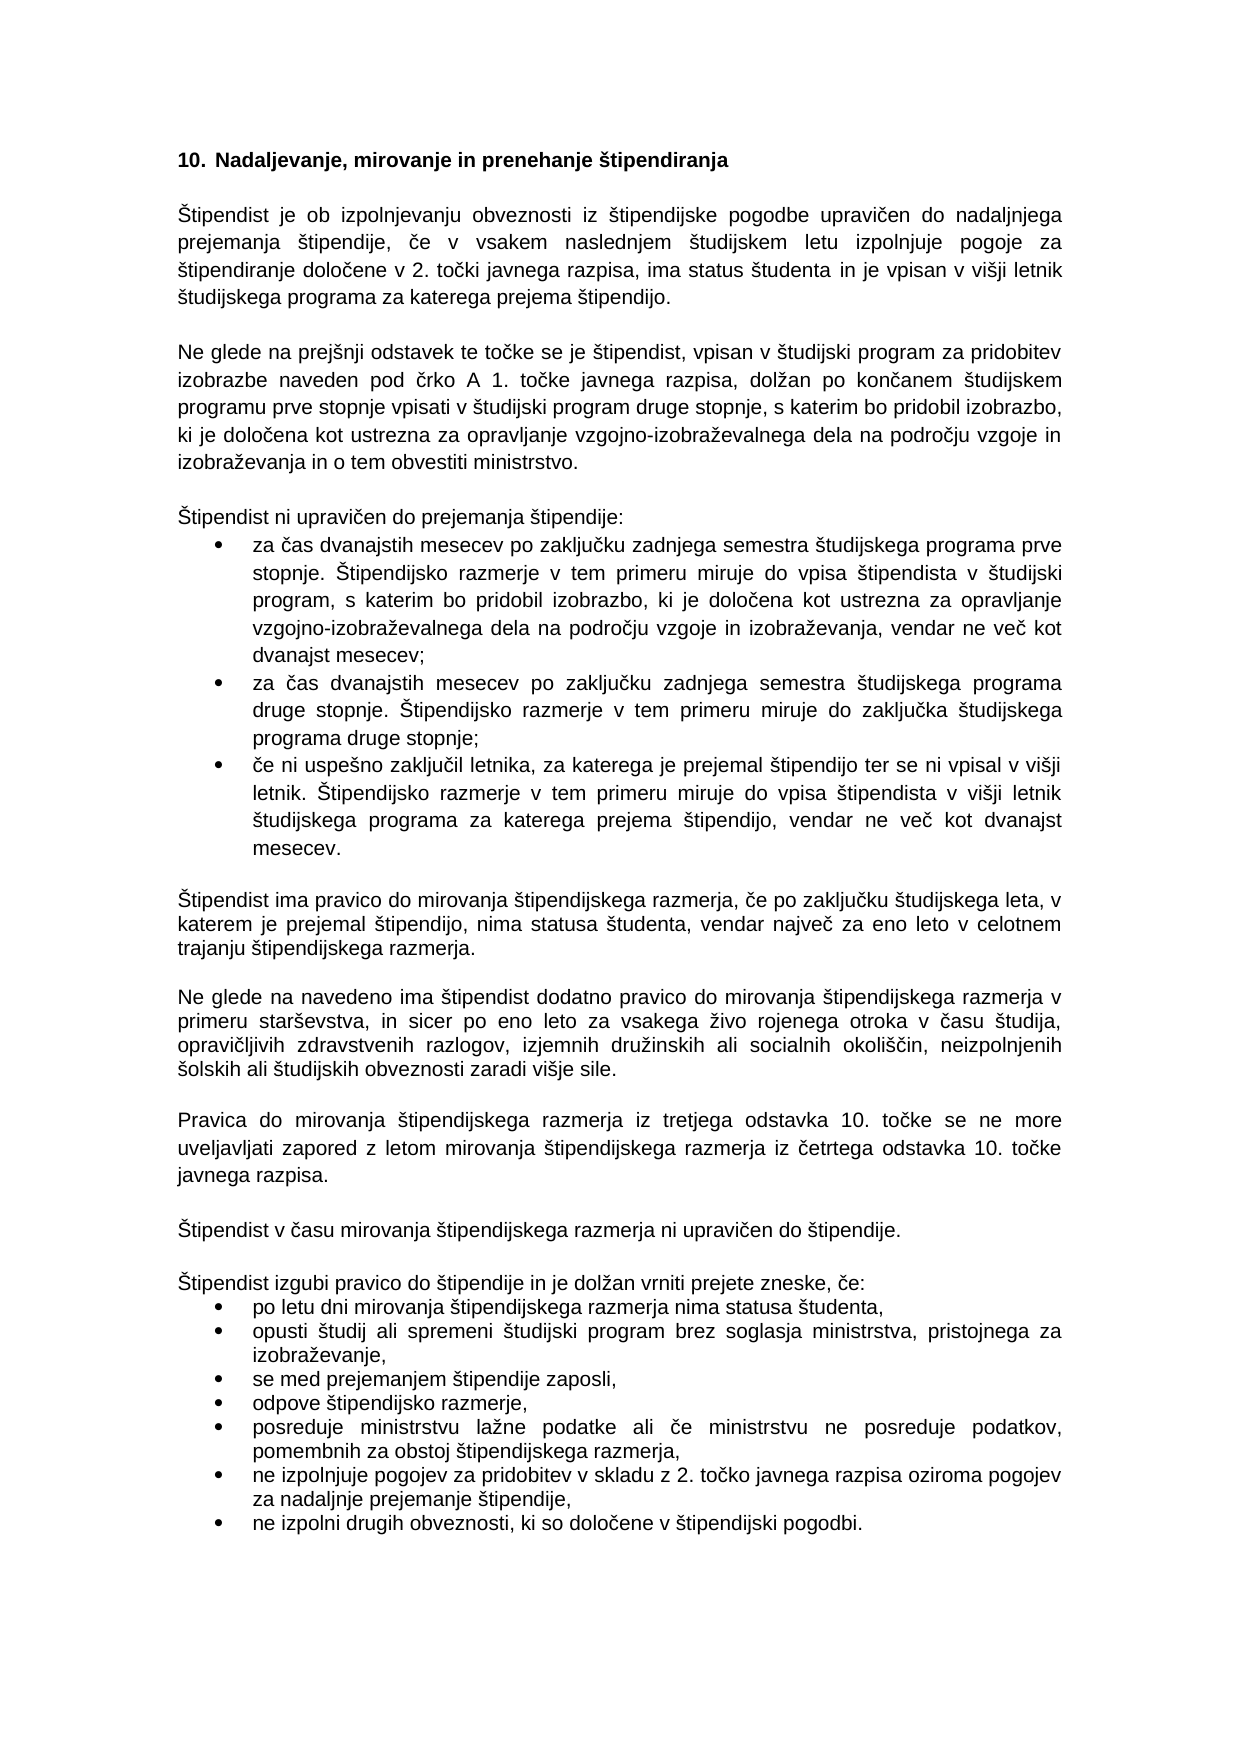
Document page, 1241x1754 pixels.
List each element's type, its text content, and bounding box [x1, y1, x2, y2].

text Štipendist ima pravico do mirovanja štipendijskega razmerja, če po zaključku študijskega leta, v katerem je prejemal štipendijo, nima statusa študenta, vendar največ za eno leto v celotnem trajanju štipendijskega razmerja. [177, 888, 1063, 960]
list se med prejemanjem štipendije zaposli, [215, 1367, 1063, 1391]
list za čas dvanajstih mesecev po zaključku zadnjega semestra študijskega programa prve stopnje. Štipendijsko razmerje v tem primeru miruje do vpisa štipendista v študijski program, s katerim bo pridobil izobrazbo, ki je določena kot ustrezna za opravljanje vzgojno-izobraževalnega dela na področju vzgoje in izobraževanja, vendar ne več kot dvanajst mesecev; [215, 533, 1063, 667]
text Ne glede na prejšnji odstavek te točke se je štipendist, vpisan v študijski program za pridobitev izobrazbe naveden pod črko A 1. točke javnega razpisa, dolžan po končanem študijskem programu prve stopnje vpisati v študijski program druge stopnje, s katerim bo pridobil izobrazbo, ki je določena kot ustrezna za opravljanje vzgojno-izobraževalnega dela na področju vzgoje in izobraževanja in o tem obvestiti ministrstvo. [177, 340, 1063, 474]
text Štipendist ni upravičen do prejemanja štipendije: [177, 505, 1063, 529]
list Nadaljevanje, mirovanje in prenehanje štipendiranja [177, 148, 1063, 172]
text Štipendist izgubi pravico do štipendije in je dolžan vrniti prejete zneske, če: [177, 1271, 1063, 1295]
list opusti študij ali spremeni študijski program brez soglasja ministrstva, pristojnega za izobraževanje, [215, 1319, 1063, 1367]
list odpove štipendijsko razmerje, [215, 1391, 1063, 1415]
text Štipendist v času mirovanja štipendijskega razmerja ni upravičen do štipendije. [177, 1218, 1063, 1242]
list posreduje ministrstvu lažne podatke ali če ministrstvu ne posreduje podatkov, pomembnih za obstoj štipendijskega razmerja, [215, 1415, 1063, 1463]
text Ne glede na navedeno ima štipendist dodatno pravico do mirovanja štipendijskega razmerja v primeru starševstva, in sicer po eno leto za vsakega živo rojenega otroka v času študija, opravičljivih zdravstvenih razlogov, izjemnih družinskih ali socialnih okoliščin, neizpolnjenih šolskih ali študijskih obveznosti zaradi višje sile. [177, 985, 1063, 1081]
list ne izpolnjuje pogojev za pridobitev v skladu z 2. točko javnega razpisa oziroma pogojev za nadaljnje prejemanje štipendije, [215, 1463, 1063, 1511]
list ne izpolni drugih obveznosti, ki so določene v štipendijski pogodbi. [215, 1511, 1063, 1535]
text Štipendist je ob izpolnjevanju obveznosti iz štipendijske pogodbe upravičen do nadaljnjega prejemanja štipendije, če v vsakem naslednjem študijskem letu izpolnjuje pogoje za štipendiranje določene v 2. točki javnega razpisa, ima status študenta in je vpisan v višji letnik študijskega programa za katerega prejema štipendijo. [177, 203, 1063, 309]
text Pravica do mirovanja štipendijskega razmerja iz tretjega odstavka 10. točke se ne more uveljavljati zapored z letom mirovanja štipendijskega razmerja iz četrtega odstavka 10. točke javnega razpisa. [177, 1108, 1063, 1187]
list po letu dni mirovanja štipendijskega razmerja nima statusa študenta, [215, 1295, 1063, 1319]
list če ni uspešno zaključil letnika, za katerega je prejemal štipendijo ter se ni vpisal v višji letnik. Štipendijsko razmerje v tem primeru miruje do vpisa štipendista v višji letnik študijskega programa za katerega prejema štipendijo, vendar ne več kot dvanajst mesecev. [215, 753, 1063, 859]
list za čas dvanajstih mesecev po zaključku zadnjega semestra študijskega programa druge stopnje. Štipendijsko razmerje v tem primeru miruje do zaključka študijskega programa druge stopnje; [215, 670, 1063, 749]
